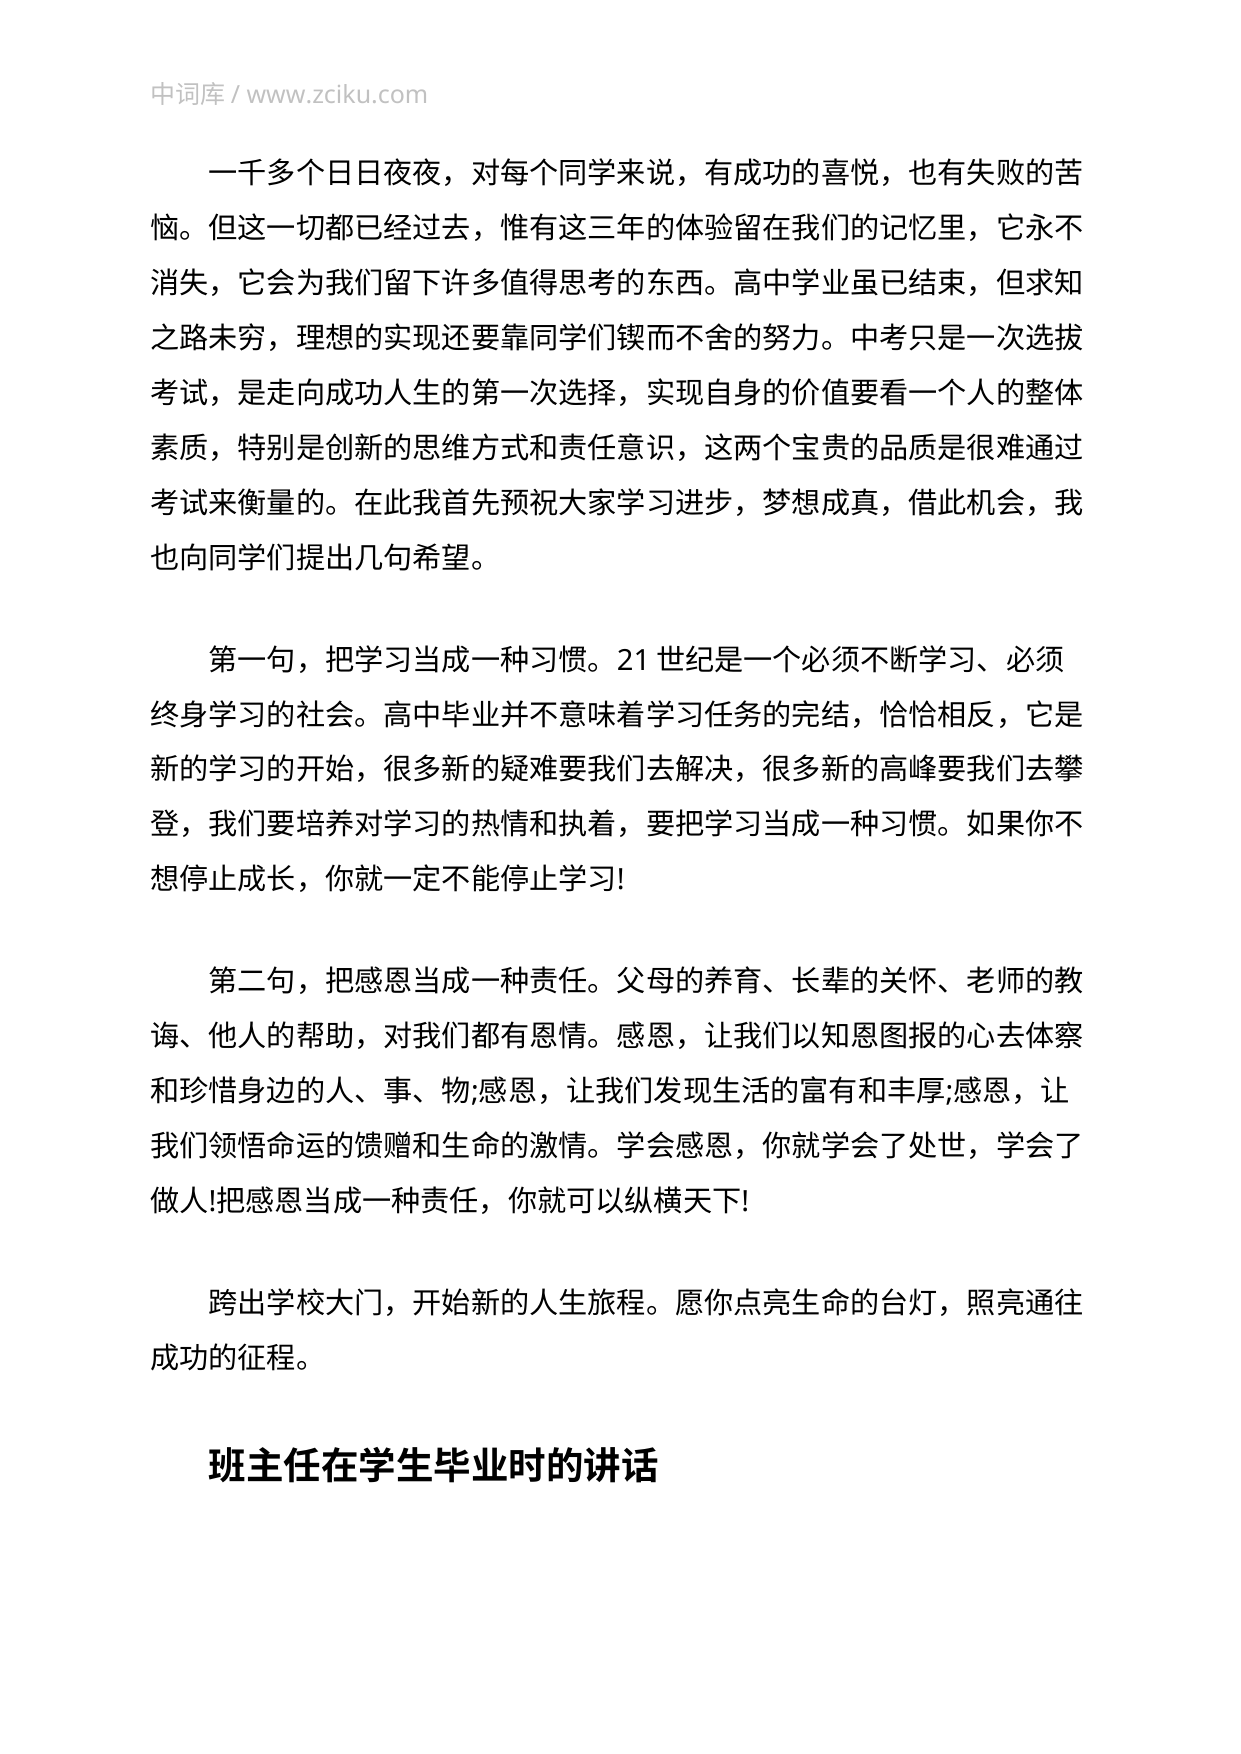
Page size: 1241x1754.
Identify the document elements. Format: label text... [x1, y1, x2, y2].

text 第二句，把感恩当成一种责任。父母的养育、长辈的关怀、老师的教诲、他人的帮助，对我们都有恩情。感恩，让我们以知恩图报的心去体察和珍惜身边的人、事、物;感恩，让我们发现生活的富有和丰厚;感恩，让我们领悟命运的馈赠和生命的激情。学会感恩，你就学会了处世，学会了做人!把感恩当成一种责任，你就可以纵横天下! [150, 958, 1090, 1220]
text 一千多个日日夜夜，对每个同学来说，有成功的喜悦，也有失败的苦恼。但这一切都已经过去，惟有这三年的体验留在我们的记忆里，它永不消失，它会为我们留下许多值得思考的东西。高中学业虽已结束，但求知之路未穷，理想的实现还要靠同学们锲而不舍的努力。中考只是一次选拔考试，是走向成功人生的第一次选择，实现自身的价值要看一个人的整体素质，特别是创新的思维方式和责任意识，这两个宝贵的品质是很难通过考试来衡量的。在此我首先预祝大家学习进步，梦想成真，借此机会，我也向同学们提出几句希望。 [150, 150, 1090, 577]
text 班主任在学生毕业时的讲话 [150, 1436, 1090, 1490]
text 跨出学校大门，开始新的人生旅程。愿你点亮生命的台灯，照亮通往成功的征程。 [150, 1279, 1090, 1377]
text 第一句，把学习当成一种习惯。21世纪是一个必须不断学习、必须终身学习的社会。高中毕业并不意味着学习任务的完结，恰恰相反，它是新的学习的开始，很多新的疑难要我们去解决，很多新的高峰要我们去攀登，我们要培养对学习的热情和执着，要把学习当成一种习惯。如果你不想停止成长，你就一定不能停止学习! [150, 636, 1090, 898]
